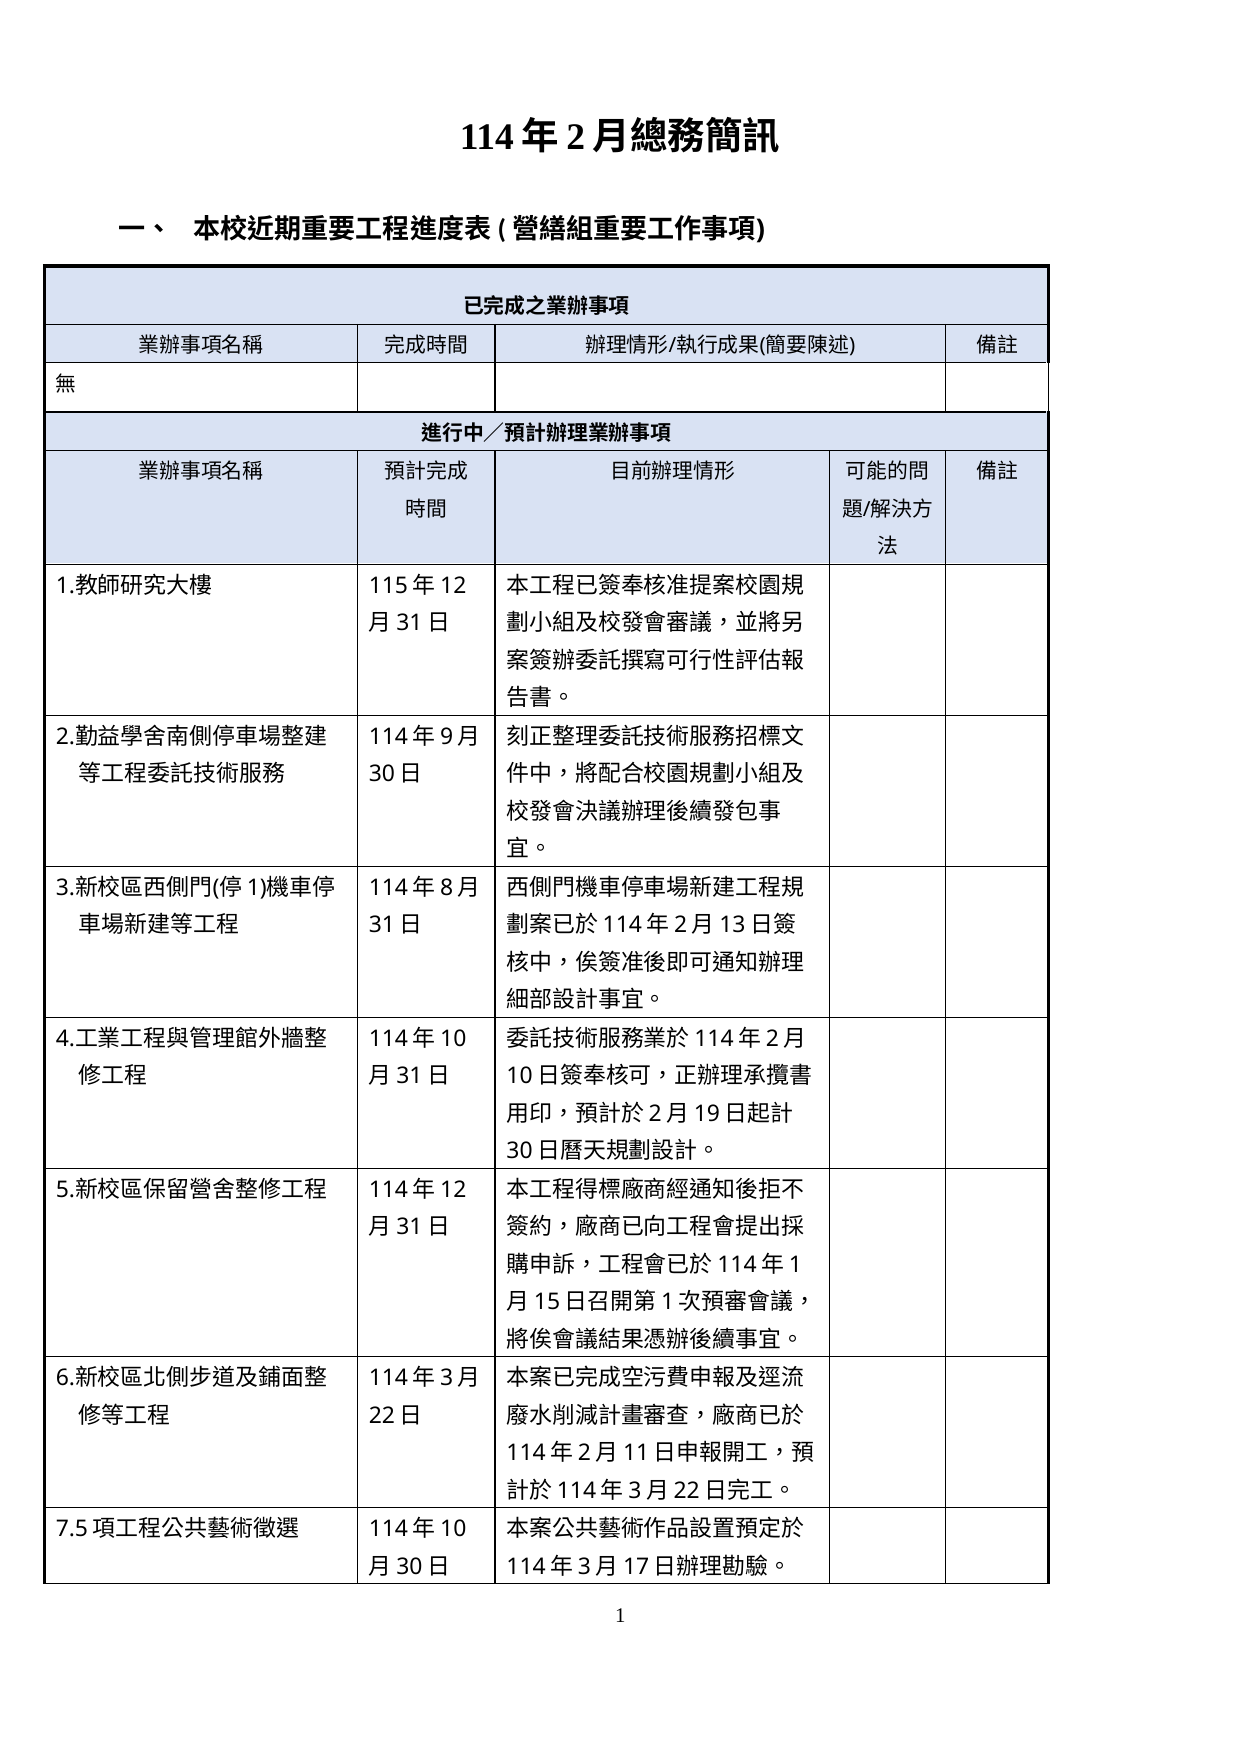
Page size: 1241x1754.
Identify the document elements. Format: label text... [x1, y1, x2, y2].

table_cell 115年12月31日 [358, 565, 494, 714]
table_cell [946, 1508, 1047, 1583]
table_cell 114年10月30日 [358, 1508, 494, 1583]
table_cell [830, 1508, 945, 1583]
table_cell [496, 363, 945, 411]
table_cell 2.勤益學舍南側停車場整建等工程委託技術服務 [46, 716, 357, 866]
table_cell 刻正整理委託技術服務招標文件中，將配合校園規劃小組及校發會決議辦理後續發包事宜。 [496, 716, 829, 866]
table_cell [830, 565, 945, 714]
table_cell 預計完成 時間 [358, 451, 494, 563]
table_cell 1.教師研究大樓 [46, 565, 357, 714]
table_cell 5.新校區保留營舍整修工程 [46, 1169, 357, 1356]
table_cell 目前辦理情形 [496, 451, 829, 563]
list 本校近期重要工程進度表 ( 營繕組重要工作事項) [118, 189, 1122, 264]
table_cell [830, 1169, 945, 1356]
table_cell [830, 716, 945, 866]
table_cell 114年8月31日 [358, 867, 494, 1017]
table_cell 進行中／預計辦理業辦事項 [46, 411, 1047, 450]
table_cell [946, 716, 1047, 866]
table_cell 無 [46, 363, 357, 411]
table_cell [946, 362, 1048, 411]
table_header 已完成之業辦事項 [46, 268, 1047, 324]
table_cell 114年12月31日 [358, 1169, 494, 1356]
table_cell 業辦事項名稱 [46, 451, 357, 563]
table_cell 本案已完成空污費申報及逕流廢水削減計畫審查，廠商已於114年2月11日申報開工，預計於114年3月22日完工。 [496, 1357, 829, 1507]
table_cell 本工程已簽奉核准提案校園規劃小組及校發會審議，並將另案簽辦委託撰寫可行性評估報告書。 [496, 565, 829, 714]
table_cell [830, 1018, 945, 1168]
table_cell [946, 1018, 1047, 1168]
table_cell [358, 363, 494, 411]
table_cell 3.新校區西側門(停1)機車停車場新建等工程 [46, 867, 357, 1017]
table_cell [946, 565, 1047, 714]
table_cell 4.工業工程與管理館外牆整修工程 [46, 1018, 357, 1168]
table_cell [830, 1357, 945, 1507]
table_cell 委託技術服務業於114年2月10日簽奉核可，正辦理承攬書用印，預計於2月19日起計30日曆天規劃設計。 [496, 1018, 829, 1168]
table_cell 西側門機車停車場新建工程規劃案已於114年2月13日簽核中，俟簽准後即可通知辦理細部設計事宜。 [496, 867, 829, 1017]
text 114年2月總務簡訊 [118, 96, 1121, 171]
table_cell 本案公共藝術作品設置預定於114年3月17日辦理勘驗。 [496, 1508, 829, 1583]
table_cell 本工程得標廠商經通知後拒不簽約，廠商已向工程會提出採購申訴，工程會已於114年1月15日召開第1次預審會議，將俟會議結果憑辦後續事宜。 [496, 1169, 829, 1356]
table_cell 備註 [946, 325, 1047, 362]
table_cell [946, 1357, 1047, 1507]
table_cell 完成時間 [358, 325, 494, 362]
table_cell [830, 867, 945, 1017]
table_cell 業辦事項名稱 [46, 325, 357, 362]
table_cell 6.新校區北側步道及鋪面整修等工程 [46, 1357, 357, 1507]
table_cell 辦理情形/執行成果(簡要陳述) [496, 325, 945, 362]
table_cell 7.5項工程公共藝術徵選 [46, 1508, 357, 1583]
table_cell 可能的問題/解決方法 [830, 451, 945, 563]
table_cell [946, 867, 1047, 1017]
table_cell 114年10月31日 [358, 1018, 494, 1168]
table_cell 114年3月22日 [358, 1357, 494, 1507]
table_cell 備註 [946, 451, 1047, 563]
table_cell [946, 1169, 1047, 1356]
table_cell 114年9月30日 [358, 716, 494, 866]
